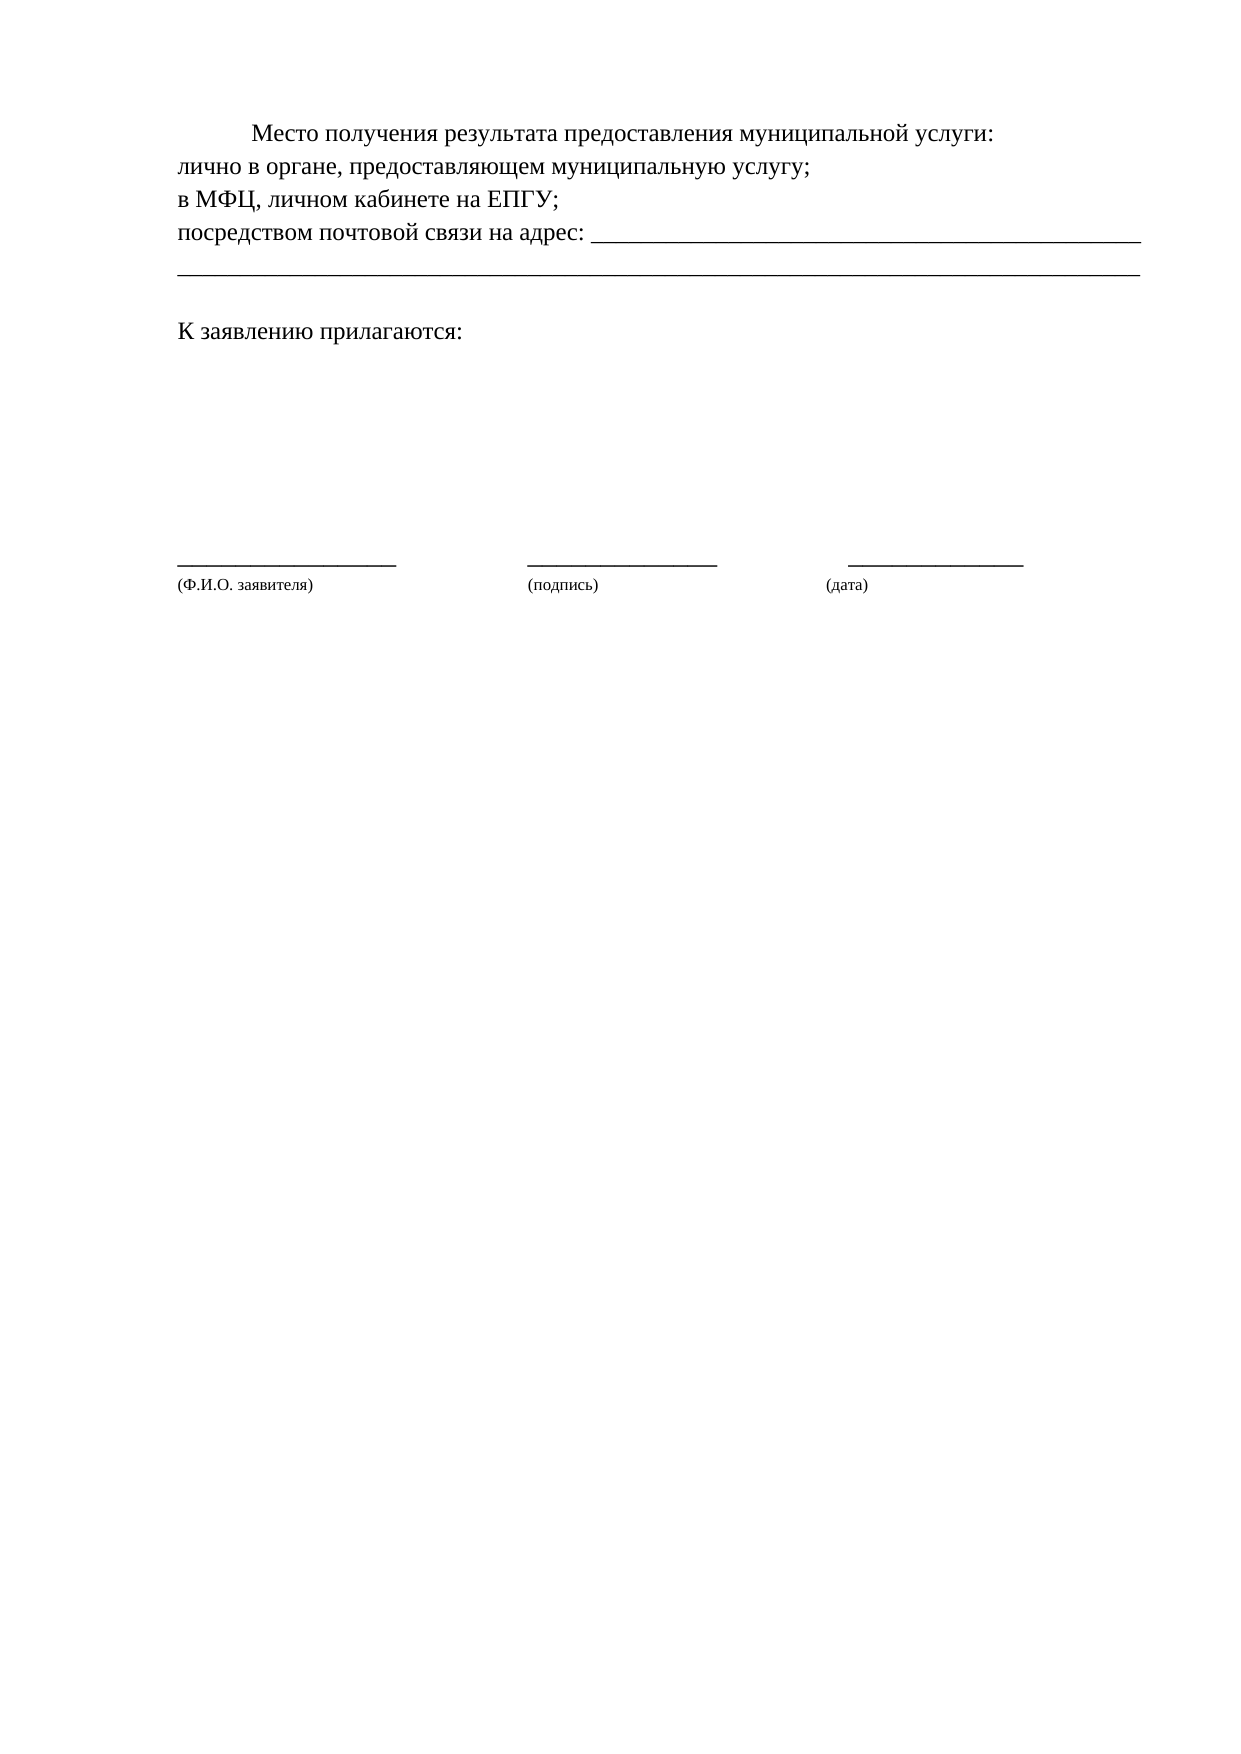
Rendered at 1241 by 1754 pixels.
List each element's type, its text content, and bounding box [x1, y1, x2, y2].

text _______________ _____________ ____________ [177, 536, 1152, 570]
text посредством почтовой связи на адрес: ____________________________________________ [177, 217, 1152, 246]
text (Ф.И.О. заявителя) (подпись) (дата) [177, 575, 1152, 608]
text лично в органе, предоставляющем муниципальную услугу; [177, 151, 1152, 180]
text в МФЦ, личном кабинете на ЕПГУ; [177, 184, 1152, 213]
text _____________________________________________________________________________ [177, 250, 1152, 279]
text Место получения результата предоставления муниципальной услуги: [177, 118, 1152, 147]
text К заявлению прилагаются: [177, 316, 1152, 345]
